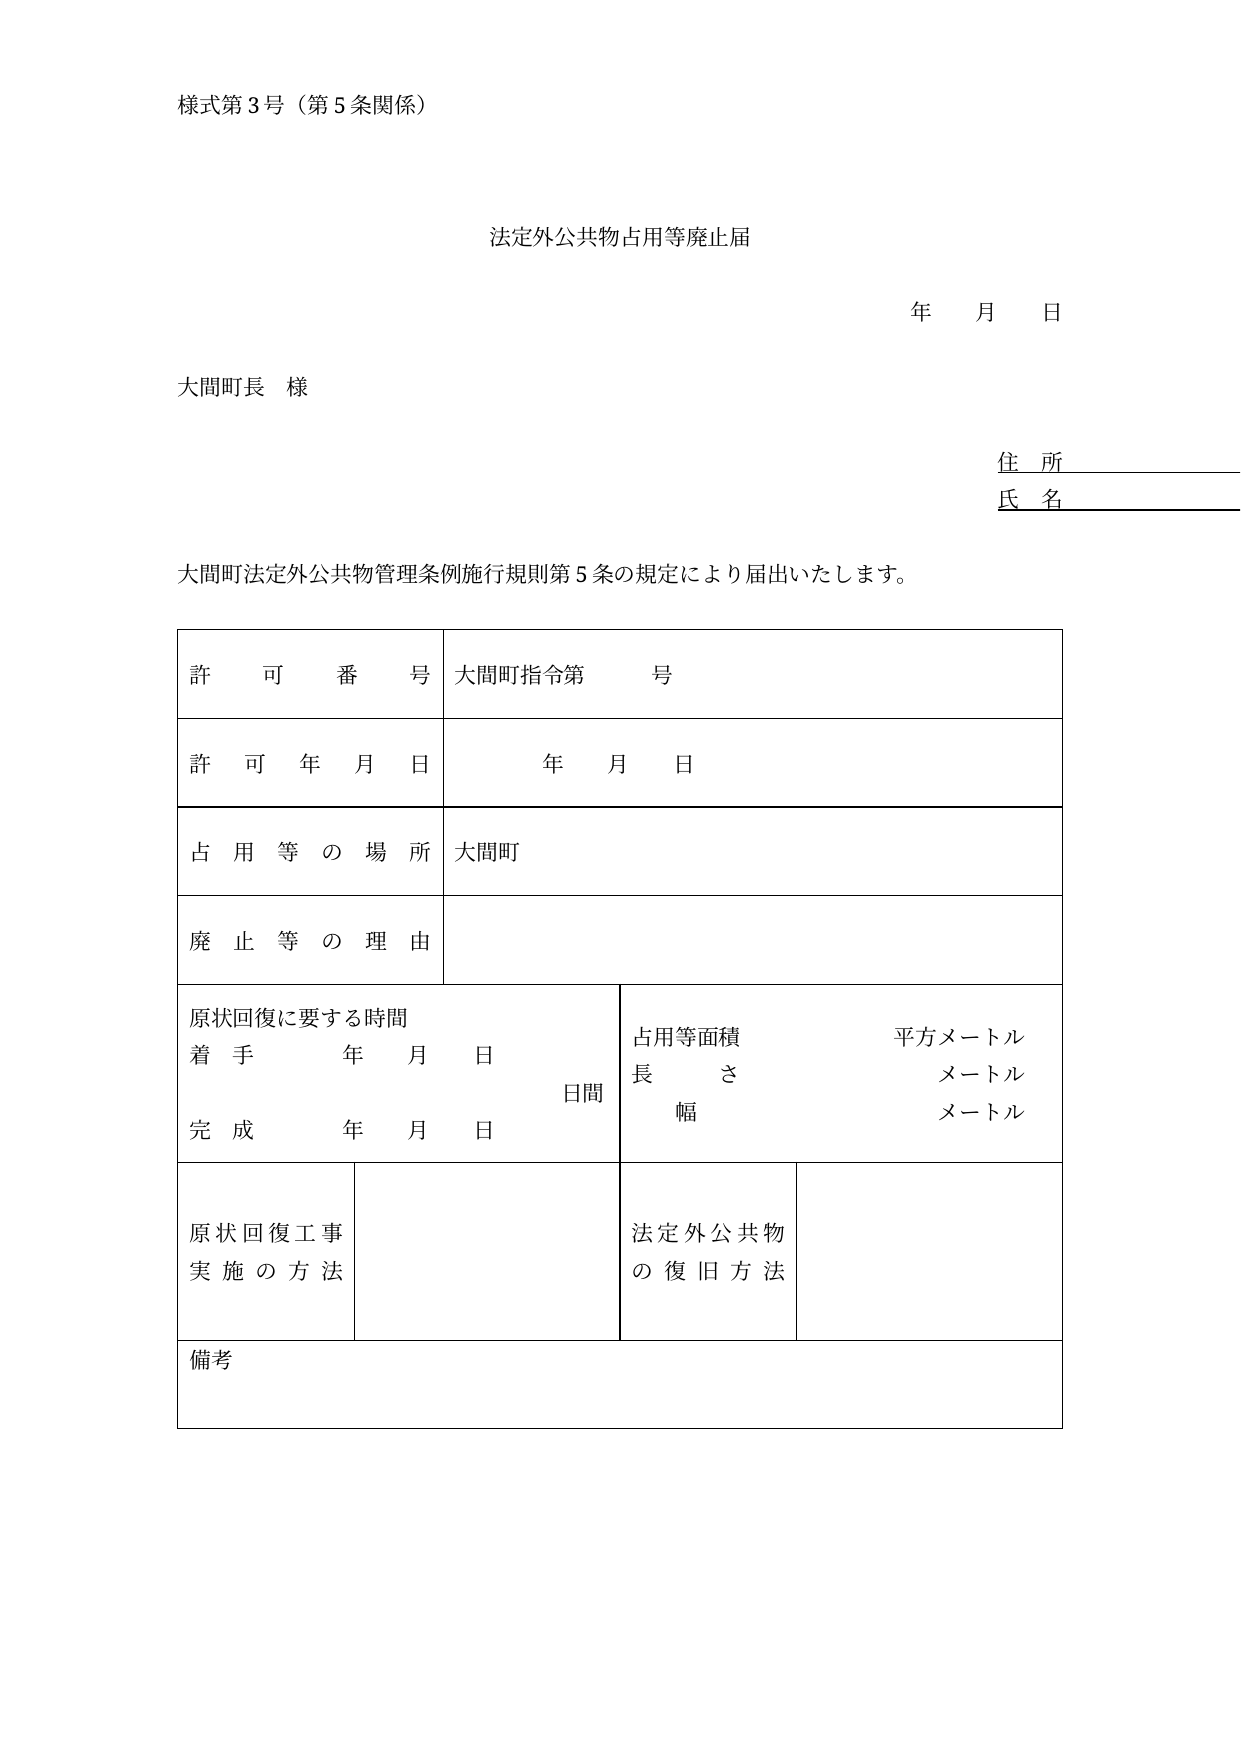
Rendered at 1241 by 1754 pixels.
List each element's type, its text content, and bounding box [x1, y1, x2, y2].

text 住 所 [177, 442, 1063, 479]
table_cell 廃止等の理由 [178, 896, 443, 983]
table_cell 年 月 日 [444, 719, 1062, 806]
table_cell [797, 1163, 1062, 1340]
text 氏 名 [177, 479, 1063, 517]
text 法定外公共物占用等廃止届 [177, 217, 1063, 254]
table_cell 大間町 [444, 808, 1062, 895]
table_cell [444, 896, 1062, 983]
table_header 許可番号 [178, 630, 443, 718]
table_header 大間町指令第 号 [444, 630, 1062, 718]
table_cell 占用等の場所 [178, 808, 443, 895]
table_cell 原状回復に要する時間 着 手 年 月 日 日間 完 成 年 月 日 [178, 985, 619, 1162]
table_cell 占用等面積 平方メートル 長 さ メートル 幅 メートル [621, 985, 1062, 1162]
text 大間町法定外公共物管理条例施行規則第5条の規定により届出いたします。 [177, 554, 1063, 592]
table_cell [355, 1163, 619, 1340]
text 年 月 日 [177, 292, 1063, 329]
table_cell 法定外公共物 の復旧方法 [621, 1163, 796, 1340]
table_cell 許可年月日 [178, 719, 443, 806]
table_cell 原状回復工事 実施の方法 [178, 1163, 354, 1340]
table_cell 備考 [178, 1341, 1062, 1428]
text 大間町長 様 [177, 367, 1063, 404]
